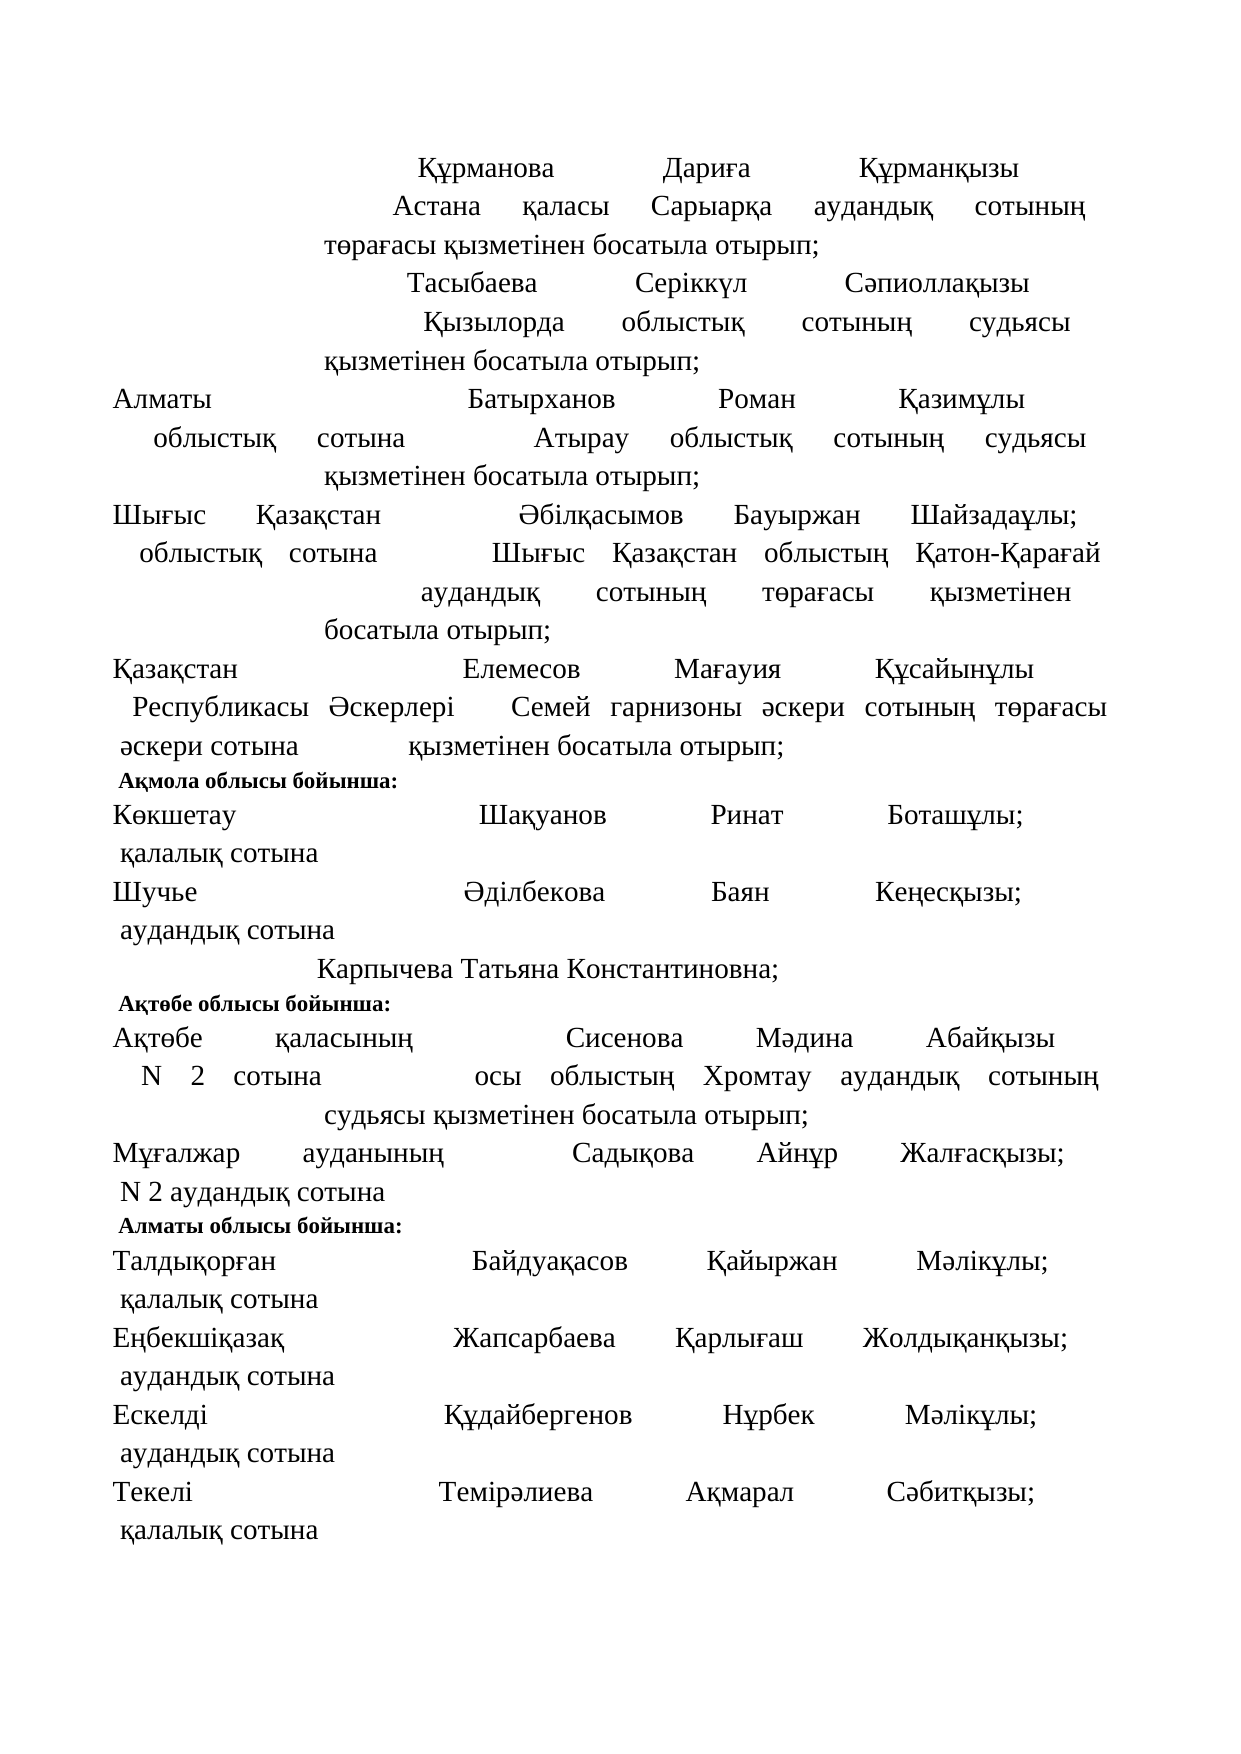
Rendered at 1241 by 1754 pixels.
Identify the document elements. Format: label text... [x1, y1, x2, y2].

text Карпычева Татьяна Константиновна; [112, 951, 1128, 984]
text Ақтөбе қаласының Сисенова Мәдина Абайқызы N 2 сотына осы облыстың Хромтау аудандық сотының судьясы қызметiнен босатыла отырып; [112, 1020, 1128, 1130]
text Талдықорған Байдуақасов Қайыржан Мәлікұлы; қалалық сотына [112, 1243, 1128, 1315]
text Қазақстан Елемесов Мағауия Құсайынұлы Республикасы Әскерлерi Семей гарнизоны әскери сотының төрағасы әскери сотына қызметiнен босатыла отырып; [112, 651, 1128, 762]
text Ескелдi Құдайбергенов Нұрбек Мәлікұлы; аудандық сотына [112, 1397, 1128, 1469]
text Тасыбаева Серiккүл Сәпиоллақызы Қызылорда облыстық сотының судьясы қызметiнен босатыла отырып; [112, 266, 1128, 376]
text Ақтөбе облысы бойынша: [112, 989, 1128, 1016]
text Шучье Әдiлбекова Баян Кеңесқызы; аудандық сотына [112, 874, 1128, 946]
text Ақмола облысы бойынша: [112, 767, 1128, 793]
text Құрманова Дариға Құрманқызы Астана қаласы Сарыарқа аудандық сотының төрағасы қызметiнен босатыла отырып; [112, 150, 1128, 261]
text Алматы облысы бойынша: [112, 1212, 1128, 1239]
text Текелi Темiрәлиева Ақмарал Сәбитқызы; қалалық сотына [112, 1474, 1128, 1546]
text Еңбекшіқазақ Жапсарбаева Қарлығаш Жолдықанқызы; аудандық сотына [112, 1320, 1128, 1392]
text Мұғалжар ауданының Садықова Айнұр Жалғасқызы; N 2 аудандық сотына [112, 1135, 1128, 1207]
text Көкшетау Шақуанов Ринат Боташұлы; қалалық сотына [112, 797, 1128, 869]
text Шығыс Қазақстан Әбiлқасымов Бауыржан Шайзадаұлы; облыстық сотына Шығыс Қазақстан облыстың Қатон-Қарағай аудандық сотының төрағасы қызметiнен босатыла отырып; [112, 497, 1128, 646]
text Алматы Батырханов Роман Қазимұлы облыстық сотына Атырау облыстық сотының судьясы қызметiнен босатыла отырып; [112, 381, 1128, 492]
